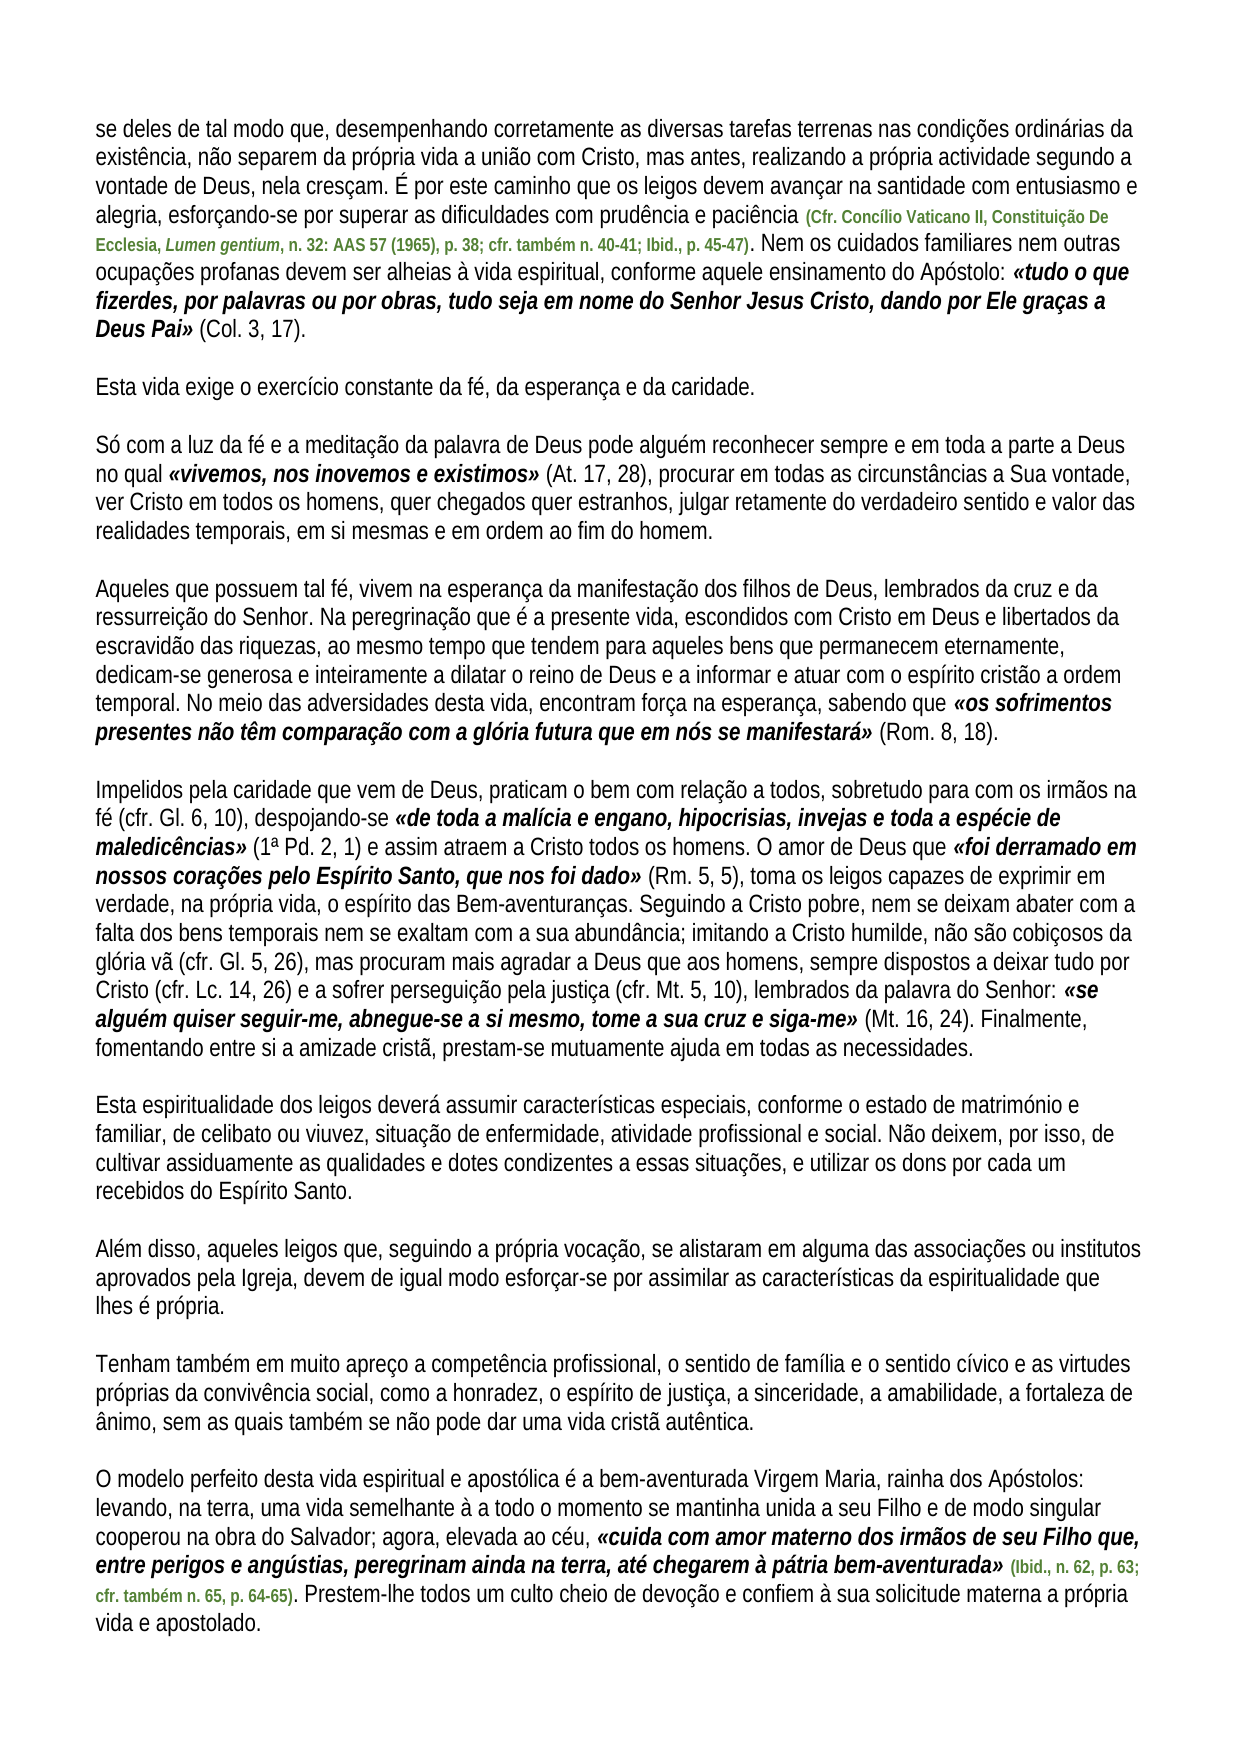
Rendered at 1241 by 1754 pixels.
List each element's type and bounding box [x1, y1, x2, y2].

table_cell [77, 77, 1163, 1673]
